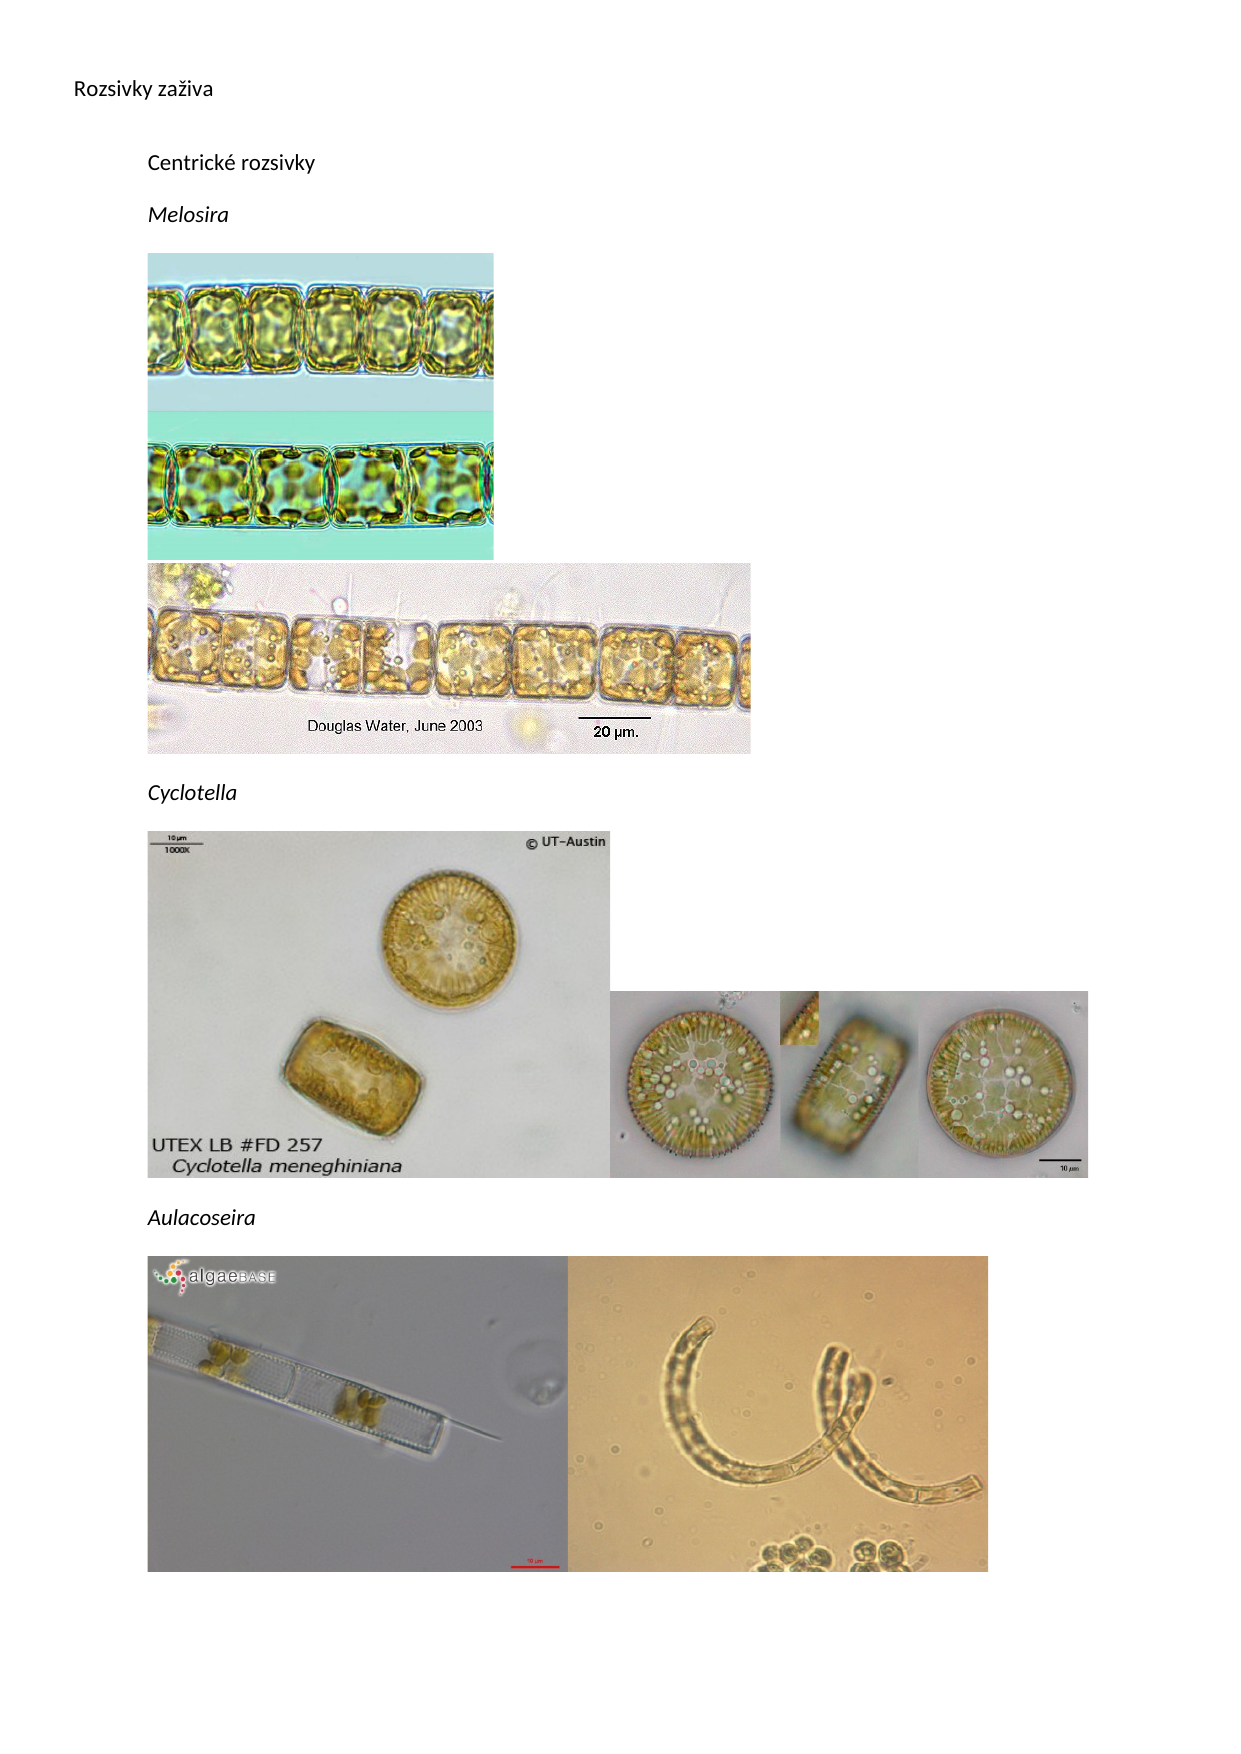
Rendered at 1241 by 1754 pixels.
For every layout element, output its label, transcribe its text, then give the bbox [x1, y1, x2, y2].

text Melosira [148, 201, 1093, 229]
picture [147, 1256, 989, 1572]
text Aulacoseira [148, 1203, 1093, 1231]
picture [147, 253, 494, 560]
picture [147, 831, 1089, 1178]
text Cyclotella [148, 778, 1093, 806]
picture [147, 563, 751, 754]
text Centrické rozsivky [148, 148, 1093, 176]
